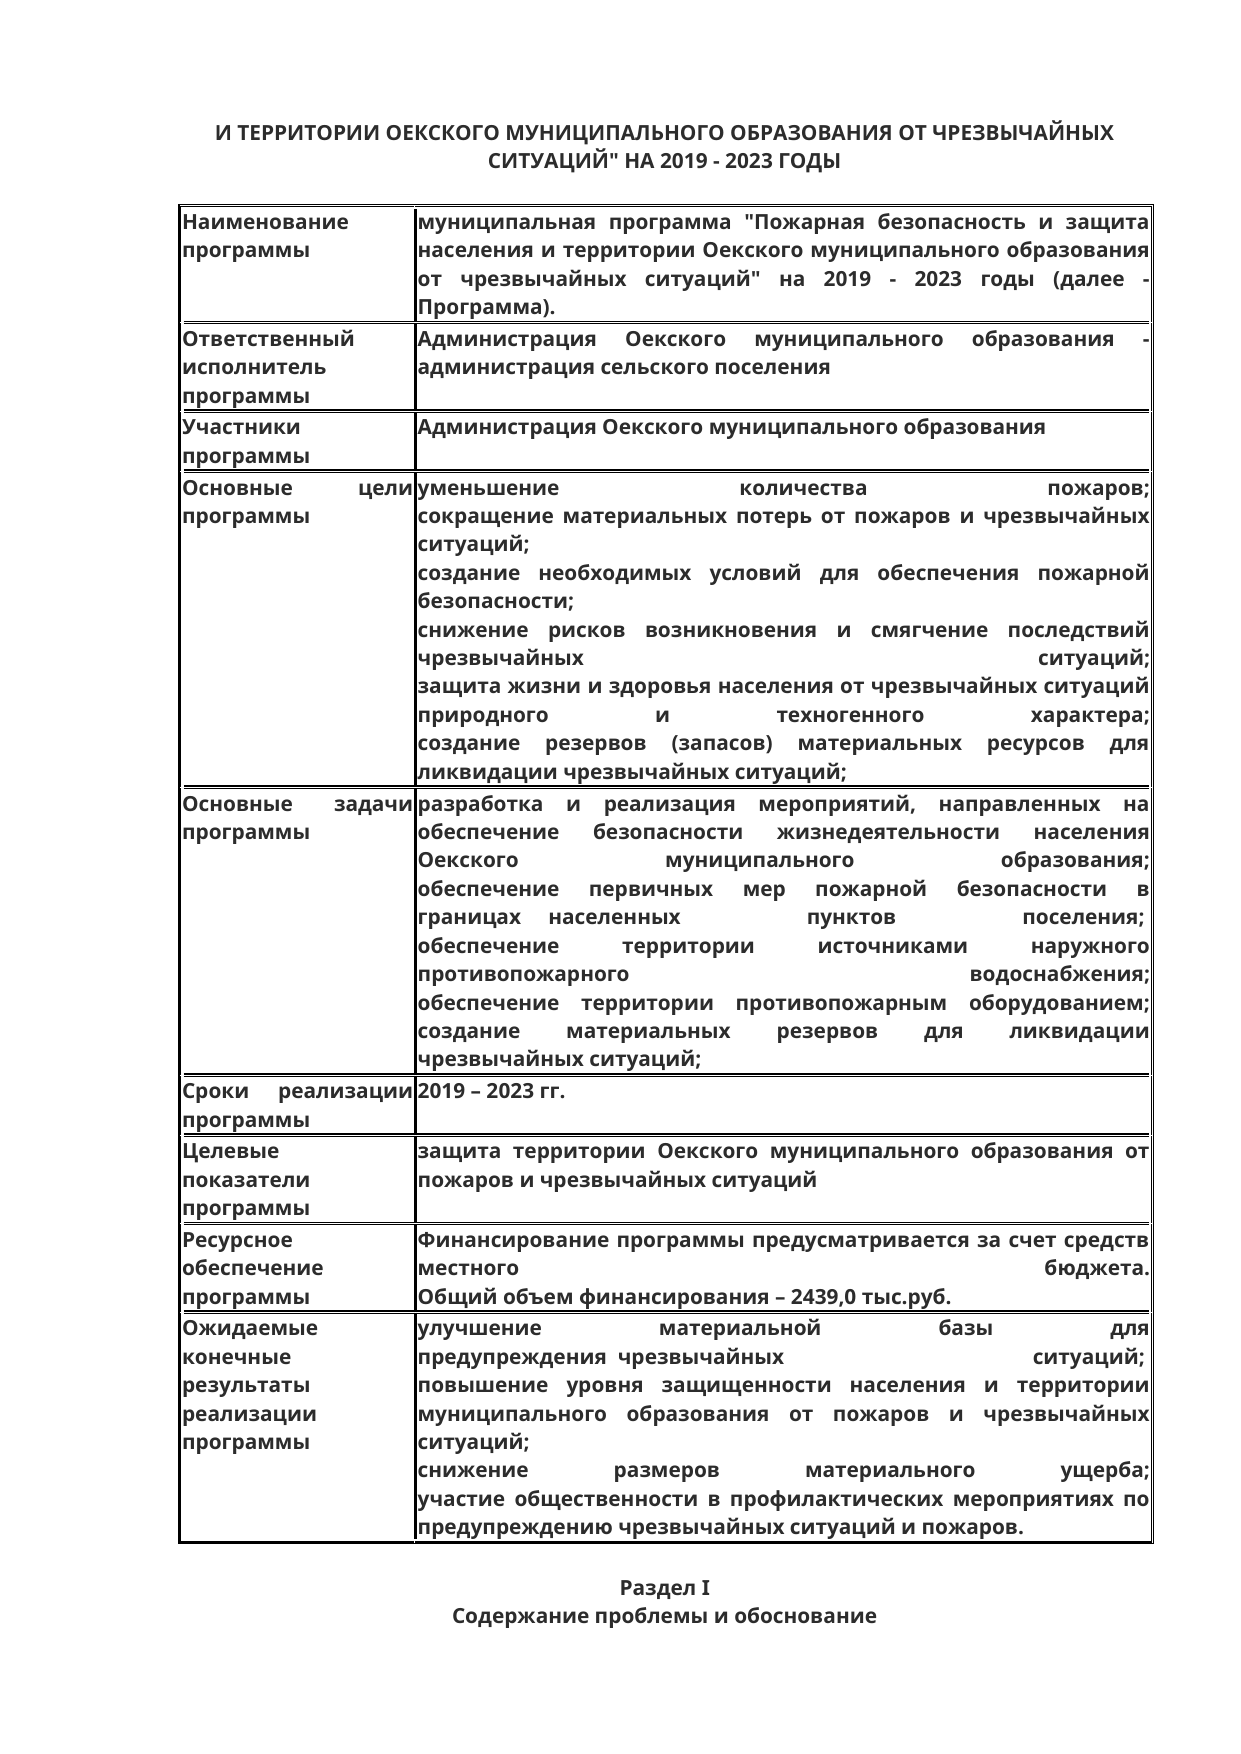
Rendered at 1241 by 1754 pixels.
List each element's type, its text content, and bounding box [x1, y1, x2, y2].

text Содержание проблемы и обоснование [177, 1601, 1152, 1630]
table_cell Основные задачи программы [181, 785, 414, 1073]
table_cell Администрация Оекского муниципального образования [417, 409, 1151, 469]
table_cell Администрация Оекского муниципального образования - администрация сельского поселения [415, 321, 1152, 409]
table_header Наименование программы [180, 205, 415, 321]
table_cell защита территории Оекского муниципального образования от пожаров и чрезвычайных ситуаций [417, 1133, 1151, 1222]
table_cell Целевые показатели программы [181, 1133, 414, 1222]
table_cell уменьшение количества пожаров; сокращение материальных потерь от пожаров и чрезвычайных ситуаций; создание необходимых условий для обеспечения пожарной безопасности; снижение рисков возникновения и смягчение последствий чрезвычайных ситуаций; защита жизни и здоровья населения от чрезвычайных ситуаций природного и техногенного характера; создание резервов (запасов) материальных ресурсов для ликвидации чрезвычайных ситуаций; [417, 469, 1151, 785]
table_cell Финансирование программы предусматривается за счет средств местного бюджета. Общий объем финансирования – 2439,0 тыс.руб. [415, 1222, 1152, 1310]
table_cell Участники программы [181, 409, 414, 469]
table_header муниципальная программа "Пожарная безопасность и защита населения и территории Оекского муниципального образования от чрезвычайных ситуаций" на 2019 - 2023 годы (далее - Программа). [415, 207, 1151, 321]
table_cell Основные цели программы [181, 469, 414, 785]
table_cell Ответственный исполнитель программы [180, 321, 415, 409]
text Раздел I [177, 1573, 1152, 1601]
table_cell разработка и реализация мероприятий, направленных на обеспечение безопасности жизнедеятельности населения Оекского муниципального образования; обеспечение первичных мер пожарной безопасности в границах населенных пунктов поселения; обеспечение территории источниками наружного противопожарного водоснабжения; обеспечение территории противопожарным оборудованием; создание материальных резервов для ликвидации чрезвычайных ситуаций; [417, 785, 1151, 1073]
text И ТЕРРИТОРИИ ОЕКСКОГО МУНИЦИПАЛЬНОГО ОБРАЗОВАНИЯ ОТ ЧРЕЗВЫЧАЙНЫХ СИТУАЦИЙ" НА 2019 - 2023 ГОДЫ [177, 118, 1152, 175]
table_cell Ожидаемые конечные результаты реализации программы [181, 1310, 415, 1541]
table_cell улучшение материальной базы для предупреждения чрезвычайных ситуаций; повышение уровня защищенности населения и территории муниципального образования от пожаров и чрезвычайных ситуаций; снижение размеров материального ущерба; участие общественности в профилактических мероприятиях по предупреждению чрезвычайных ситуаций и пожаров. [415, 1310, 1151, 1541]
table_cell Ресурсное обеспечение программы [180, 1222, 415, 1310]
table_cell Сроки реализации программы [181, 1073, 414, 1133]
table_cell 2019 – 2023 гг. [417, 1073, 1151, 1133]
